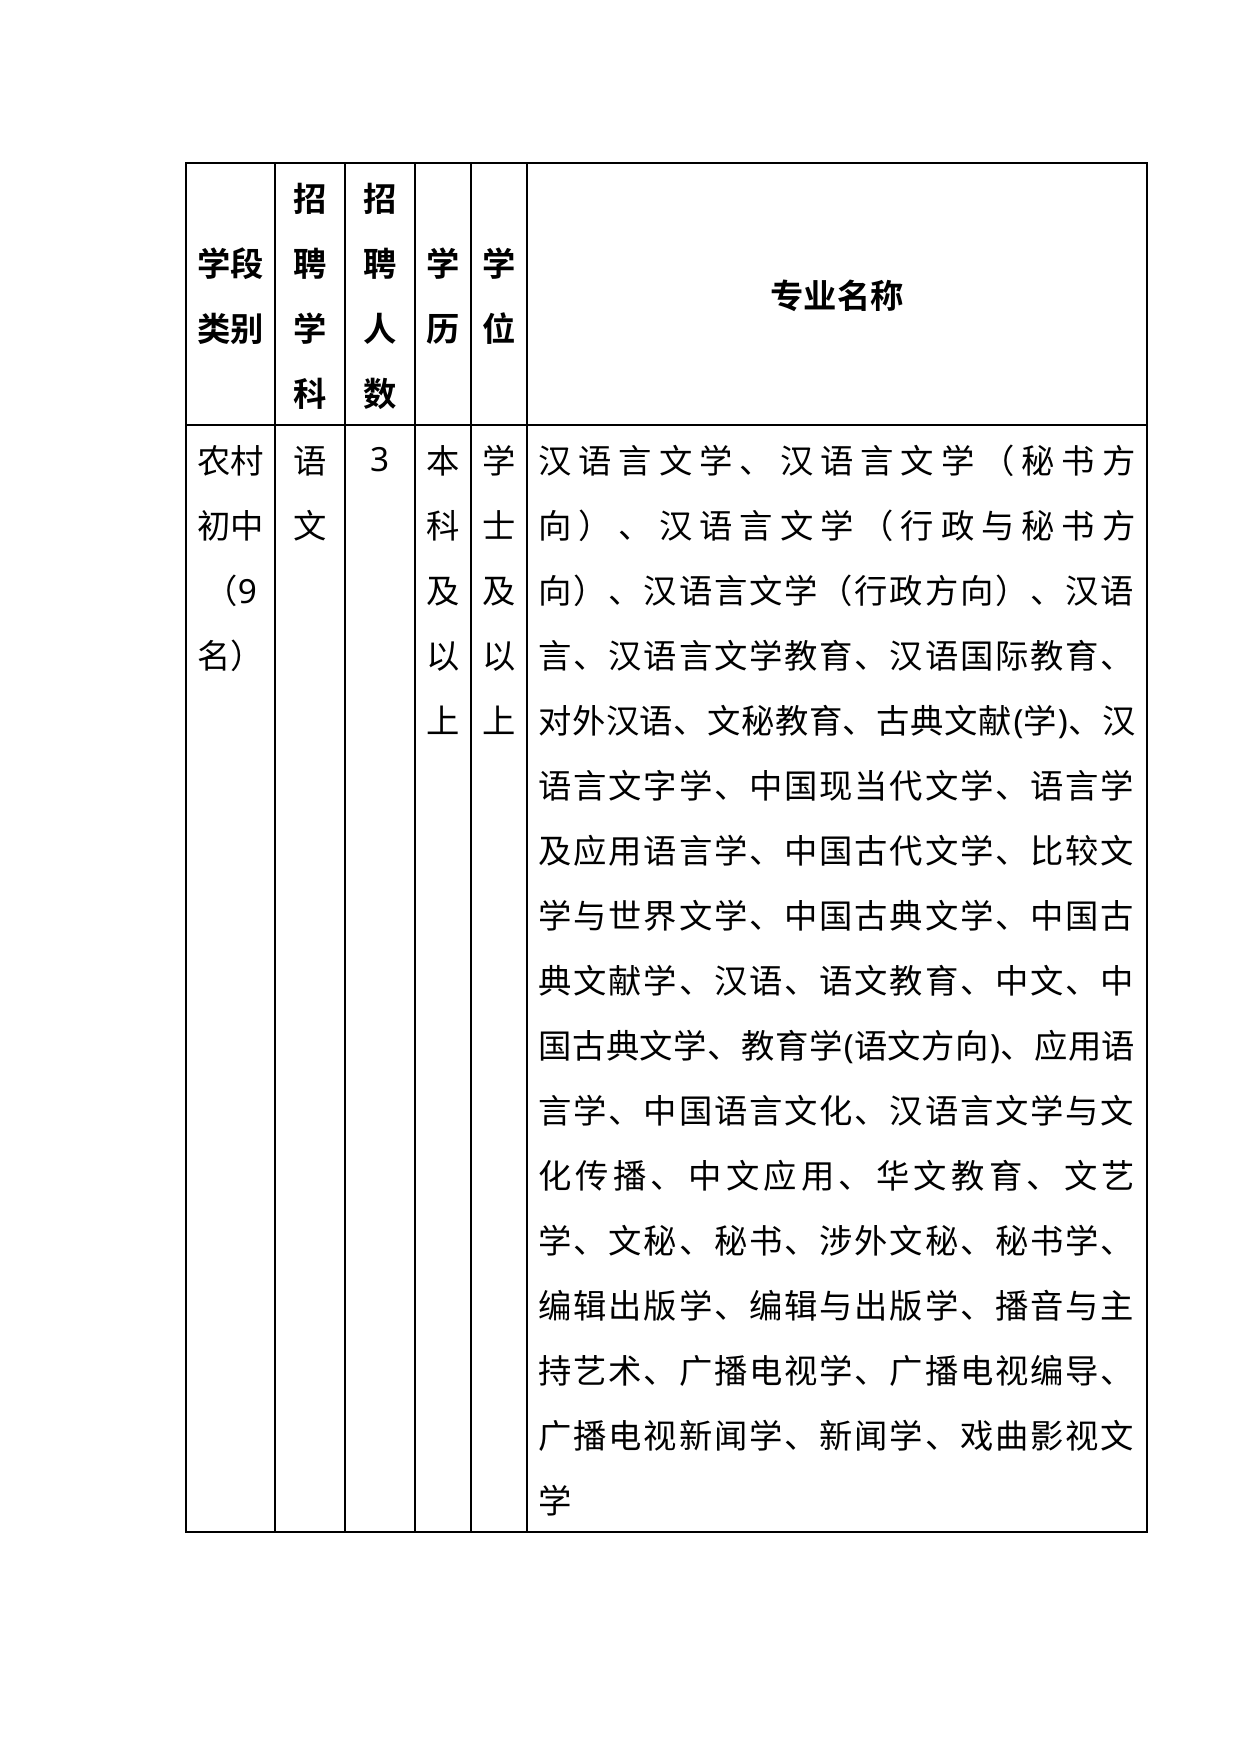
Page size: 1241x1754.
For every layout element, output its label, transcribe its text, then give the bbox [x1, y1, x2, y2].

table_cell 3 [346, 426, 414, 1531]
table_cell 汉语言文学、汉语言文学（秘书方向）、汉语言文学（行政与秘书方向）、汉语言文学（行政方向）、汉语言、汉语言文学教育、汉语国际教育、对外汉语、文秘教育、古典文献(学)、汉语言文字学、中国现当代文学、语言学及应用语言学、中国古代文学、比较文学与世界文学、中国古典文学、中国古典文献学、汉语、语文教育、中文、中国古典文学、教育学(语文方向)、应用语言学、中国语言文化、汉语言文学与文化传播、中文应用、华文教育、文艺学、文秘、秘书、涉外文秘、秘书学、编辑出版学、编辑与出版学、播音与主持艺术、广播电视学、广播电视编导、广播电视新闻学、新闻学、戏曲影视文学 [528, 426, 1146, 1531]
table_cell 农村初中（9名） [187, 426, 274, 1531]
table_cell 语文 [276, 426, 344, 1531]
table_header 学历 [416, 164, 470, 424]
table_cell 学士及以上 [472, 426, 526, 1531]
table_header 专业名称 [528, 164, 1146, 424]
table_header 招聘人数 [346, 164, 414, 424]
table_header 学段类别 [187, 164, 274, 424]
table_header 招聘学科 [276, 164, 344, 424]
table_cell 本科及以上 [416, 426, 470, 1531]
table_header 学位 [472, 164, 526, 424]
